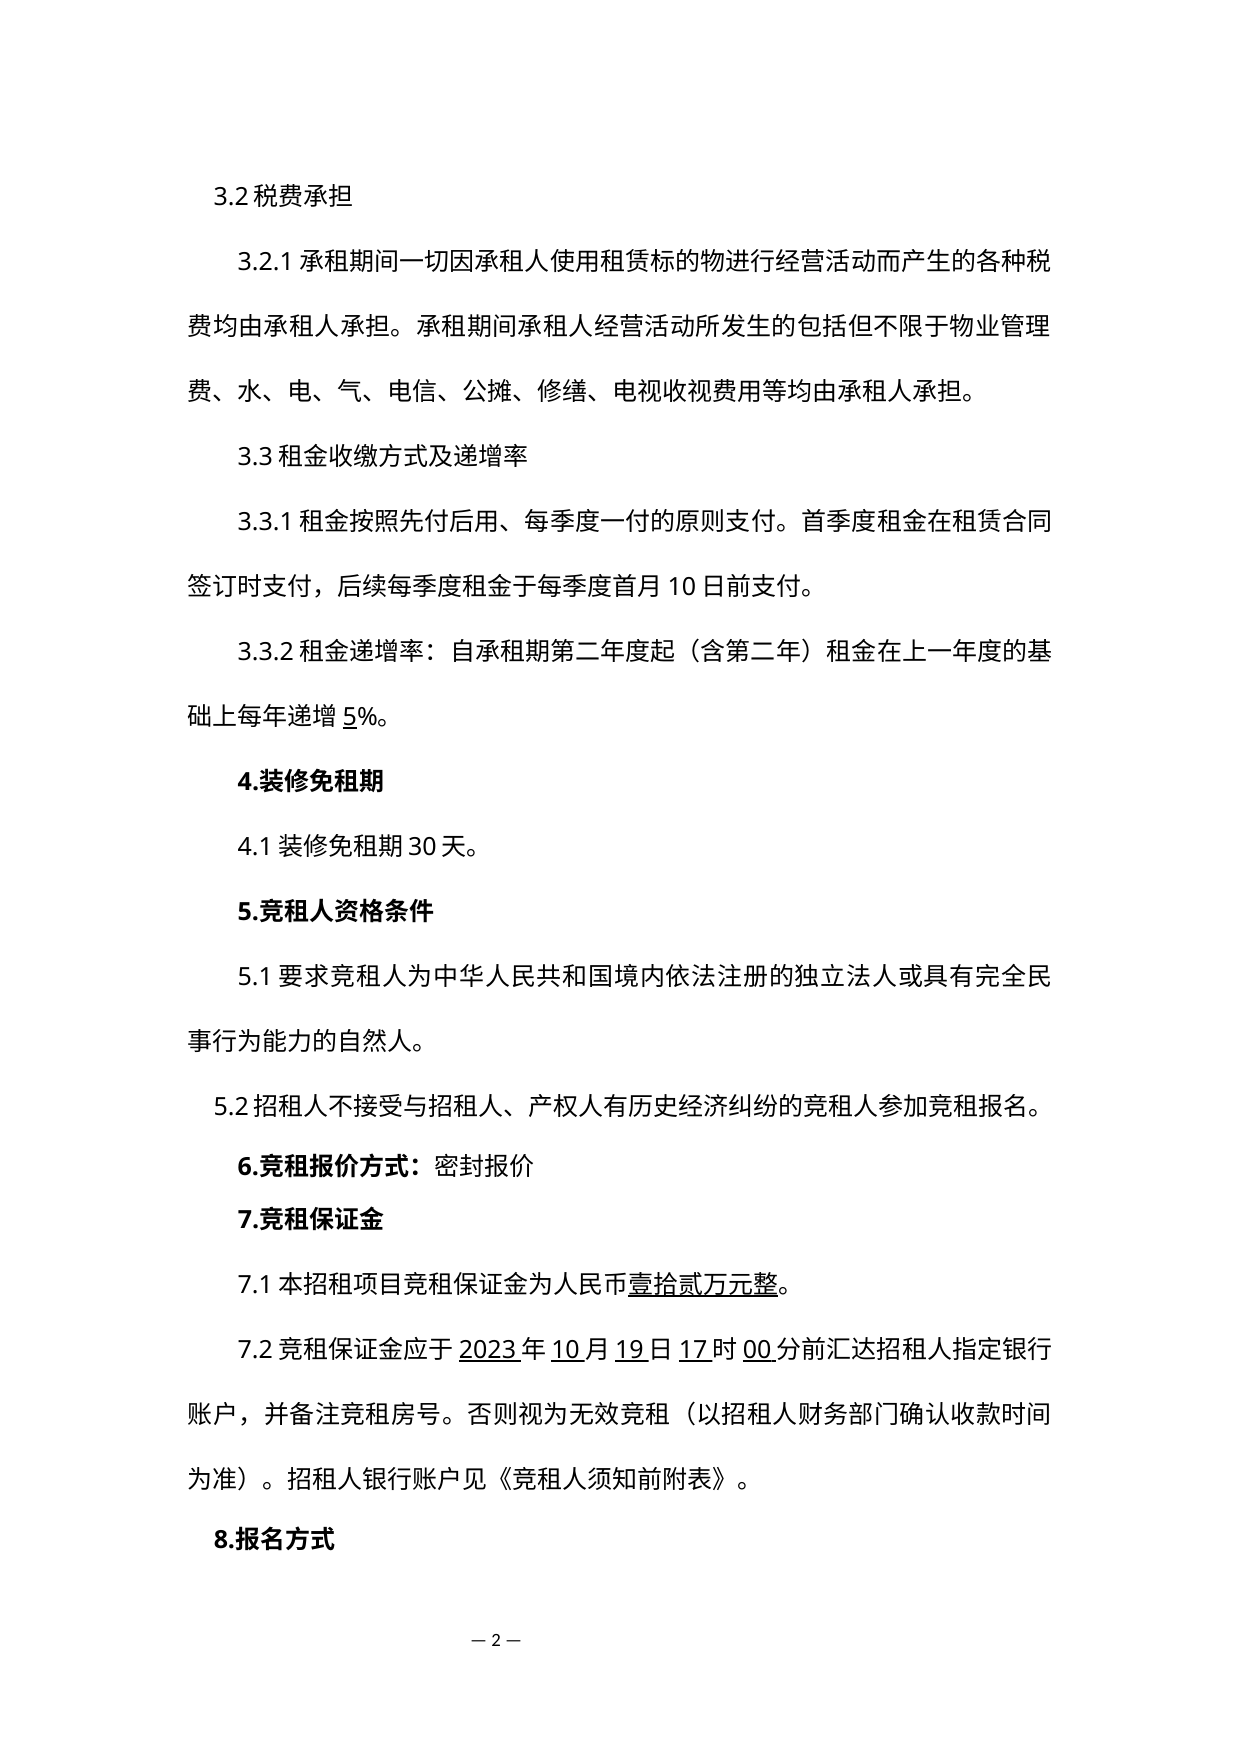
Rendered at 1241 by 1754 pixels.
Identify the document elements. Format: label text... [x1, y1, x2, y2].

text 3.3租金收缴方式及递增率 [187, 422, 1053, 487]
text 5.1要求竞租人为中华人民共和国境内依法注册的独立法人或具有完全民事行为能力的自然人。 [187, 942, 1053, 1072]
text 7.1本招租项目竞租保证金为人民币壹拾贰万元整。 [187, 1250, 1053, 1315]
text 4.1装修免租期30天。 [187, 812, 1053, 877]
text 3.2税费承担 [187, 162, 1053, 227]
text 5.2招租人不接受与招租人、产权人有历史经济纠纷的竞租人参加竞租报名。 [187, 1072, 1053, 1137]
text 3.3.1租金按照先付后用、每季度一付的原则支付。首季度租金在租赁合同签订时支付，后续每季度租金于每季度首月10日前支付。 [187, 487, 1053, 617]
text 8.报名方式 [187, 1510, 1037, 1558]
text 3.2.1承租期间一切因承租人使用租赁标的物进行经营活动而产生的各种税费均由承租人承担。承租期间承租人经营活动所发生的包括但不限于物业管理费、水、电、气、电信、公摊、修缮、电视收视费用等均由承租人承担。 [187, 227, 1053, 422]
text 4.装修免租期 [187, 747, 1053, 812]
text 6.竞租报价方式：密封报价 [187, 1137, 1037, 1185]
text 7.2竞租保证金应于2023年10月19日17时00分前汇达招租人指定银行账户，并备注竞租房号。否则视为无效竞租（以招租人财务部门确认收款时间为准）。招租人银行账户见《竞租人须知前附表》。 [187, 1315, 1053, 1510]
text 3.3.2租金递增率：自承租期第二年度起（含第二年）租金在上一年度的基础上每年递增5%。 [187, 617, 1053, 747]
text 7.竞租保证金 [187, 1185, 1053, 1250]
text 5.竞租人资格条件 [187, 877, 1053, 942]
